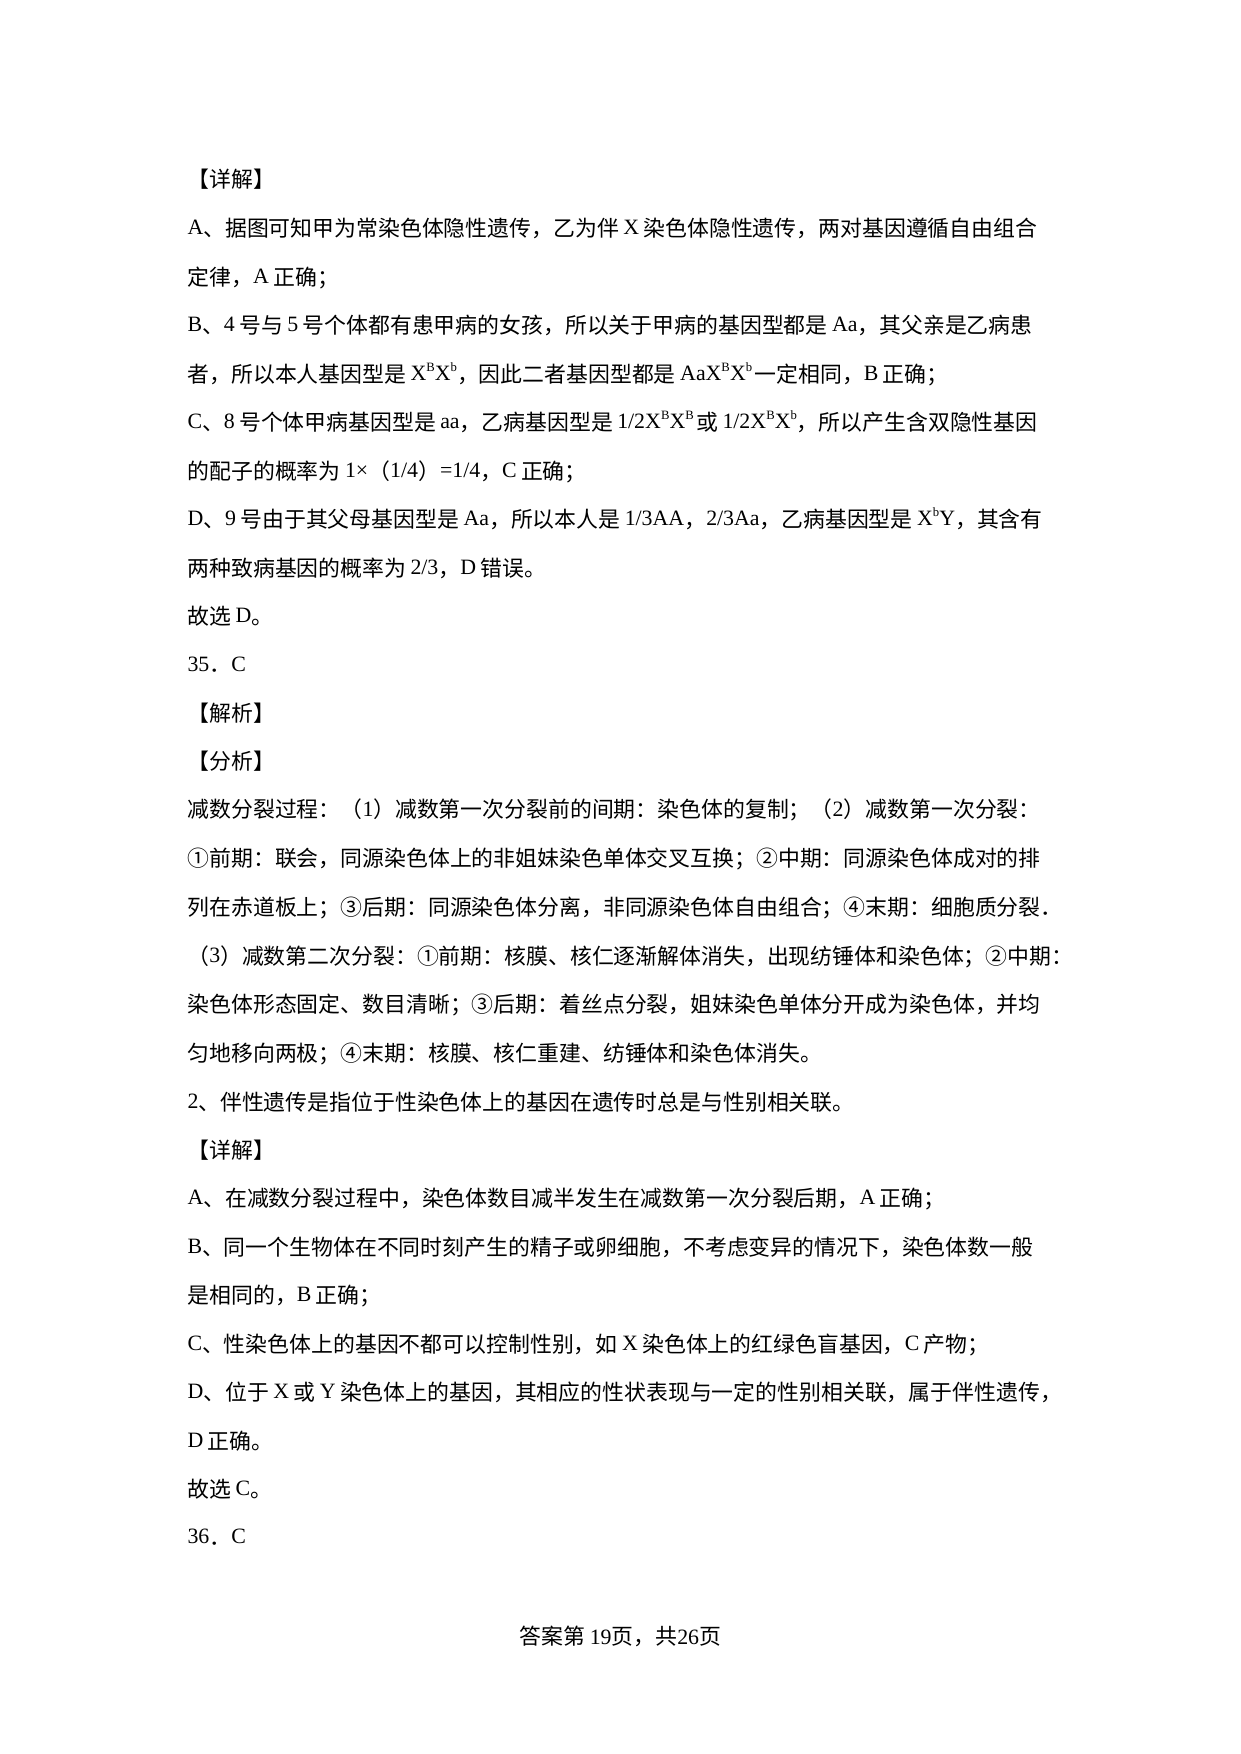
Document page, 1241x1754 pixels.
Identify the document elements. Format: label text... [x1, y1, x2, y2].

text B、同一个生物体在不同时刻产生的精子或卵细胞，不考虑变异的情况下，染色体数一般是相同的，B正确； [187, 1229, 1053, 1310]
text 减数分裂过程：（1）减数第一次分裂前的间期：染色体的复制；（2）减数第一次分裂：①前期：联会，同源染色体上的非姐妹染色单体交叉互换；②中期：同源染色体成对的排列在赤道板上；③后期：同源染色体分离，非同源染色体自由组合；④末期：细胞质分裂．（3）减数第二次分裂：①前期：核膜、核仁逐渐解体消失，出现纺锤体和染色体；②中期：染色体形态固定、数目清晰；③后期：着丝点分裂，姐妹染色单体分开成为染色体，并均匀地移向两极；④末期：核膜、核仁重建、纺锤体和染色体消失。 [187, 792, 1053, 1068]
text 35．C [187, 647, 1053, 679]
text 【分析】 [187, 744, 1053, 776]
text 故选D。 [187, 599, 1053, 631]
text B、4号与5号个体都有患甲病的女孩，所以关于甲病的基因型都是Aa，其父亲是乙病患者，所以本人基因型是XBXb，因此二者基因型都是AaXBXb一定相同，B正确； [187, 307, 1053, 389]
text C、性染色体上的基因不都可以控制性别，如X染色体上的红绿色盲基因，C产物； [187, 1326, 1053, 1359]
text A、在减数分裂过程中，染色体数目减半发生在减数第一次分裂后期，A正确； [187, 1181, 1053, 1213]
text A、据图可知甲为常染色体隐性遗传，乙为伴X染色体隐性遗传，两对基因遵循自由组合定律，A正确； [187, 210, 1053, 292]
text 2、伴性遗传是指位于性染色体上的基因在遗传时总是与性别相关联。 [187, 1084, 1053, 1117]
text 【详解】 [187, 1132, 1053, 1165]
text C、8号个体甲病基因型是aa，乙病基因型是1/2XBXB或1/2XBXb，所以产生含双隐性基因的配子的概率为1×（1/4）=1/4，C正确； [187, 404, 1053, 486]
text D、位于X或Y染色体上的基因，其相应的性状表现与一定的性别相关联，属于伴性遗传，D正确。 [187, 1374, 1053, 1456]
text 36．C [187, 1520, 1053, 1552]
text 故选C。 [187, 1472, 1053, 1504]
text 【解析】 [187, 695, 1053, 728]
text D、9号由于其父母基因型是Aa，所以本人是1/3AA，2/3Aa，乙病基因型是XbY，其含有两种致病基因的概率为2/3，D错误。 [187, 502, 1053, 583]
text 【详解】 [187, 162, 1053, 194]
